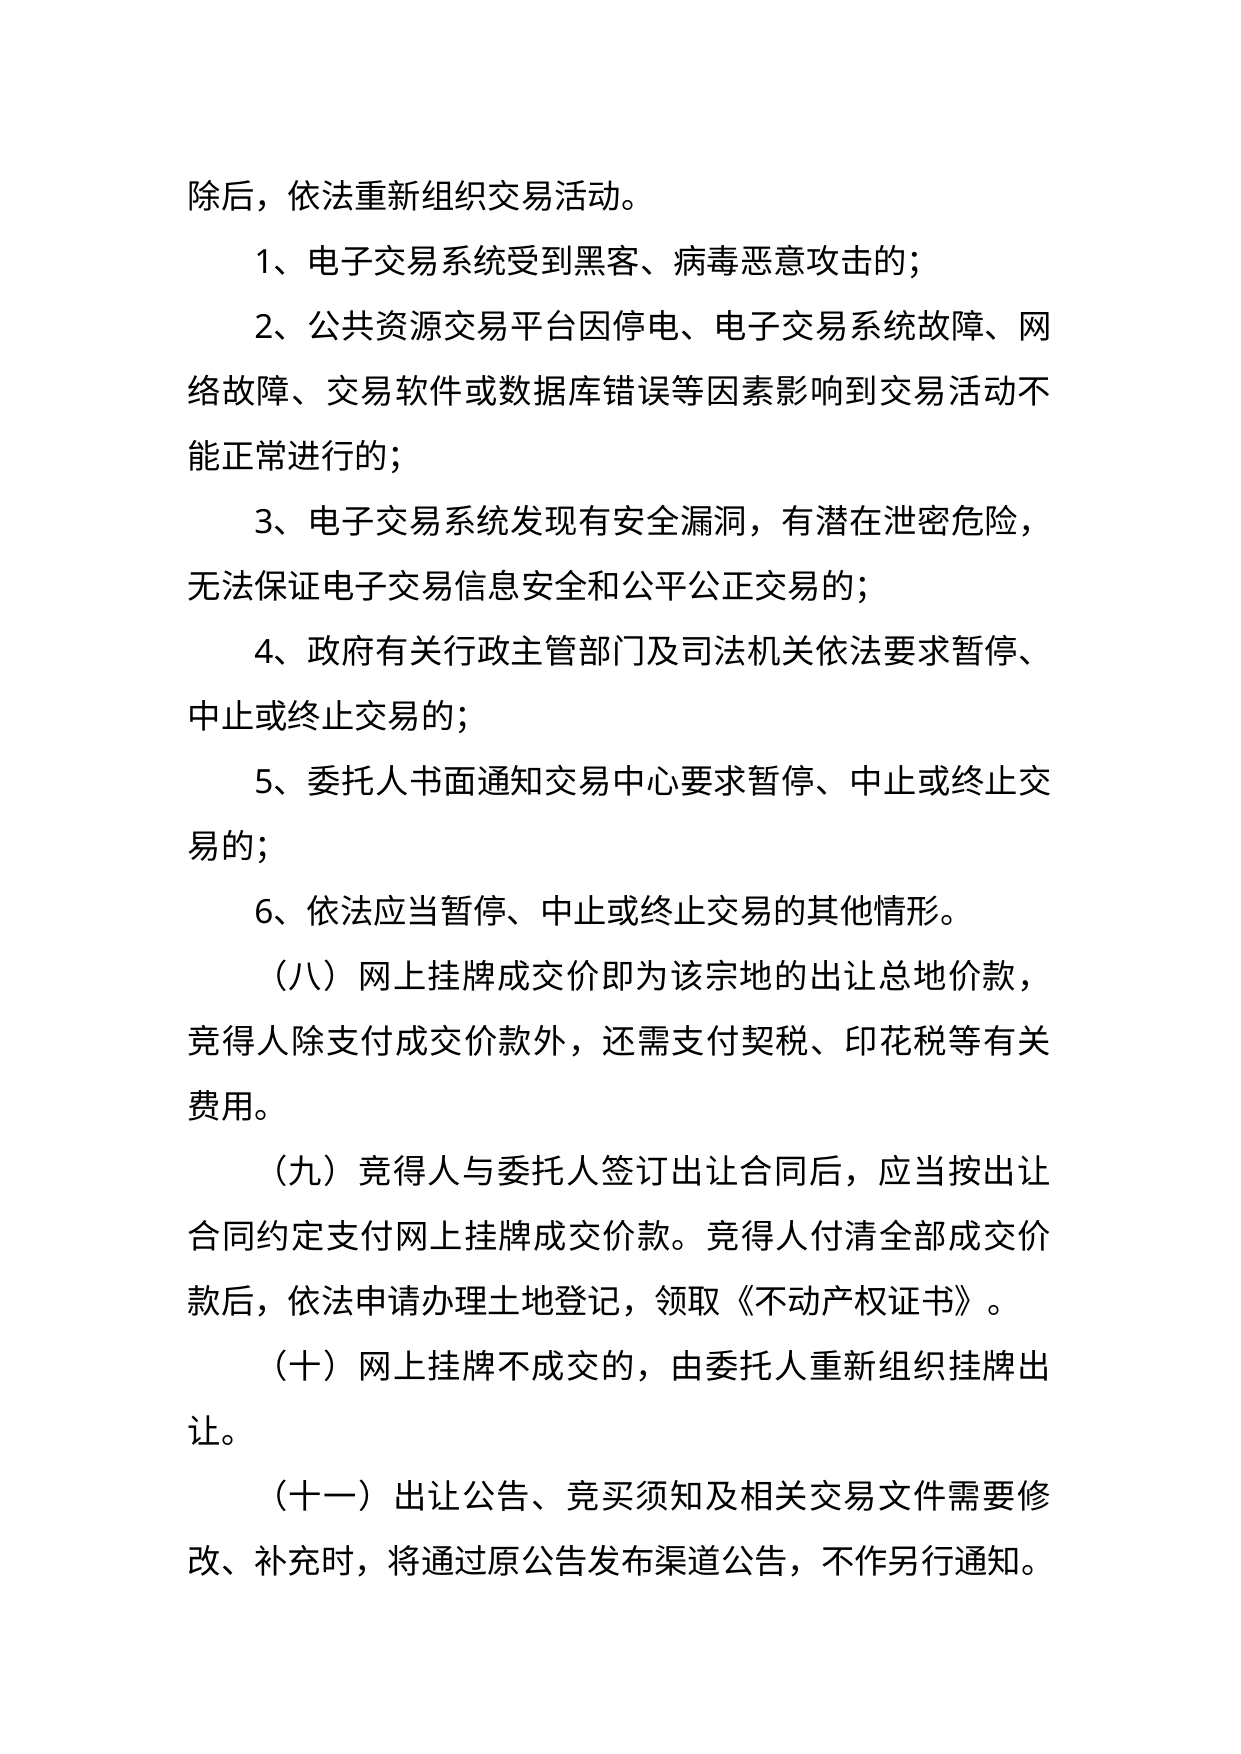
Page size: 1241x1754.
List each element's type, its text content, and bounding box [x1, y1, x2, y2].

text 4、政府有关行政主管部门及司法机关依法要求暂停、中止或终止交易的； [187, 617, 1053, 747]
text （十一）出让公告、竞买须知及相关交易文件需要修改、补充时，将通过原公告发布渠道公告，不作另行通知。 [187, 1462, 1053, 1592]
text （八）网上挂牌成交价即为该宗地的出让总地价款，竞得人除支付成交价款外，还需支付契税、印花税等有关费用。 [187, 942, 1053, 1137]
text 1、电子交易系统受到黑客、病毒恶意攻击的； [187, 227, 1053, 292]
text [187, 162, 1053, 227]
text 2、公共资源交易平台因停电、电子交易系统故障、网络故障、交易软件或数据库错误等因素影响到交易活动不能正常进行的； [187, 292, 1053, 487]
text （十）网上挂牌不成交的，由委托人重新组织挂牌出让。 [187, 1332, 1053, 1462]
text 6、依法应当暂停、中止或终止交易的其他情形。 [187, 877, 1053, 942]
text 3、电子交易系统发现有安全漏洞，有潜在泄密危险，无法保证电子交易信息安全和公平公正交易的； [187, 487, 1053, 617]
text （九）竞得人与委托人签订出让合同后，应当按出让合同约定支付网上挂牌成交价款。竞得人付清全部成交价款后，依法申请办理土地登记，领取《不动产权证书》。 [187, 1137, 1053, 1332]
text 5、委托人书面通知交易中心要求暂停、中止或终止交易的； [187, 747, 1053, 877]
